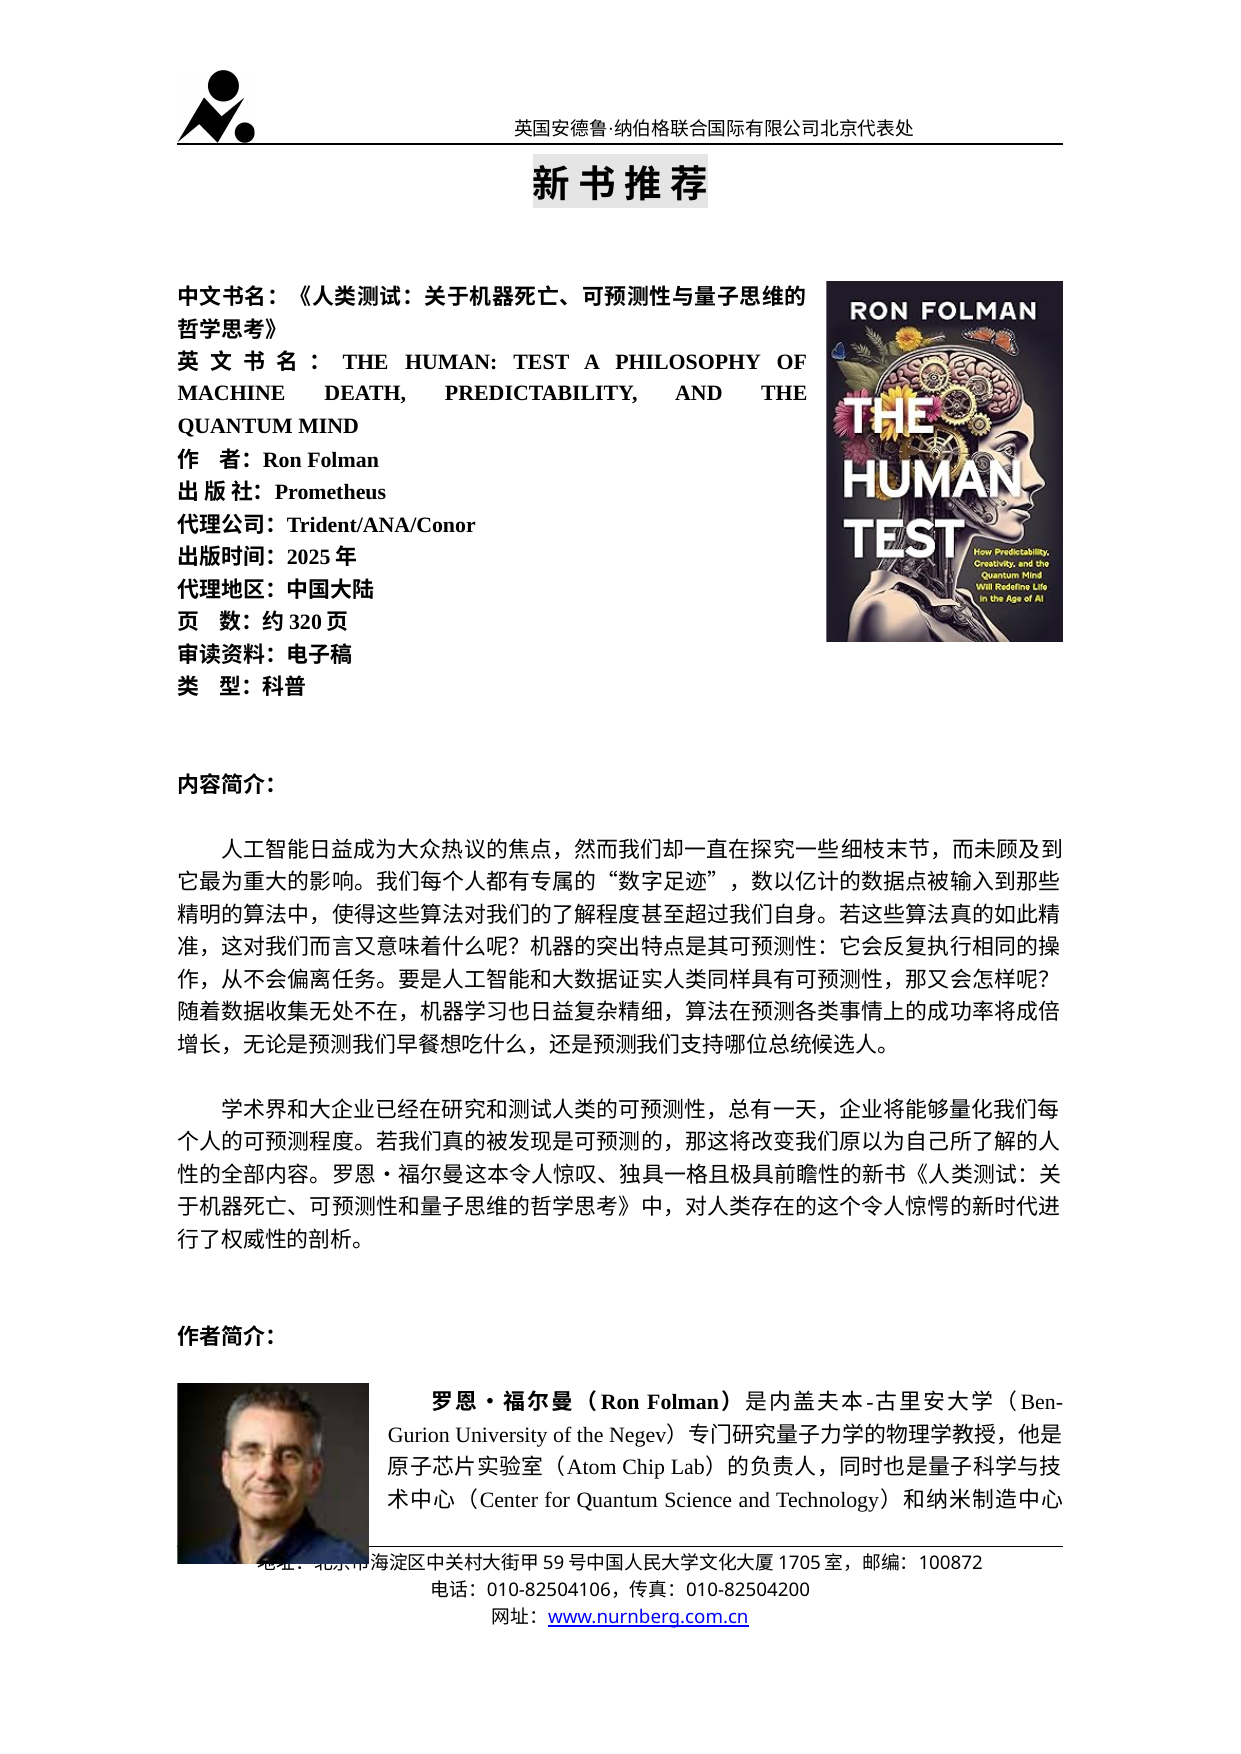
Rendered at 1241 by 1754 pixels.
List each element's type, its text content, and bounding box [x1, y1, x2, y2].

text 中文书名：《人类测试：关于机器死亡、可预测性与量子思维的哲学思考》 [177, 279, 1063, 344]
text 类 型：科普 [177, 669, 1063, 701]
text 审读资料：电子稿 [177, 636, 1063, 669]
text 出 版 社：Prometheus [177, 474, 826, 506]
text 作 者：Ron Folman [177, 441, 826, 474]
text 人工智能日益成为大众热议的焦点，然而我们却一直在探究一些细枝末节，而未顾及到它最为重大的影响。我们每个人都有专属的“数字足迹”，数以亿计的数据点被输入到那些精明的算法中，使得这些算法对我们的了解程度甚至超过我们自身。若这些算法真的如此精准，这对我们而言又意味着什么呢？机器的突出特点是其可预测性：它会反复执行相同的操作，从不会偏离任务。要是人工智能和大数据证实人类同样具有可预测性，那又会怎样呢？随着数据收集无处不在，机器学习也日益复杂精细，算法在预测各类事情上的成功率将成倍增长，无论是预测我们早餐想吃什么，还是预测我们支持哪位总统候选人。 [177, 831, 1063, 1059]
text 新 书 推 荐 [177, 149, 1063, 214]
picture [826, 281, 1063, 642]
text 内容简介： [177, 766, 1063, 799]
text 页 数：约320页 [177, 604, 826, 636]
text 英文书名：THE HUMAN: TEST A PHILOSOPHY OF MACHINE DEATH, PREDICTABILITY, AND THE QUANTUM MIND [177, 344, 826, 441]
text 代理地区：中国大陆 [177, 571, 826, 604]
text 作者简介： [177, 1319, 1063, 1351]
text 代理公司：Trident/ANA/Conor [177, 506, 826, 539]
picture [177, 70, 255, 143]
text 出版时间：2025年 [177, 539, 826, 571]
picture [177, 1383, 369, 1564]
text 学术界和大企业已经在研究和测试人类的可预测性，总有一天，企业将能够量化我们每个人的可预测程度。若我们真的被发现是可预测的，那这将改变我们原以为自己所了解的人性的全部内容。罗恩・福尔曼这本令人惊叹、独具一格且极具前瞻性的新书《人类测试：关于机器死亡、可预测性和量子思维的哲学思考》中，对人类存在的这个令人惊愕的新时代进行了权威性的剖析。 [177, 1091, 1063, 1254]
